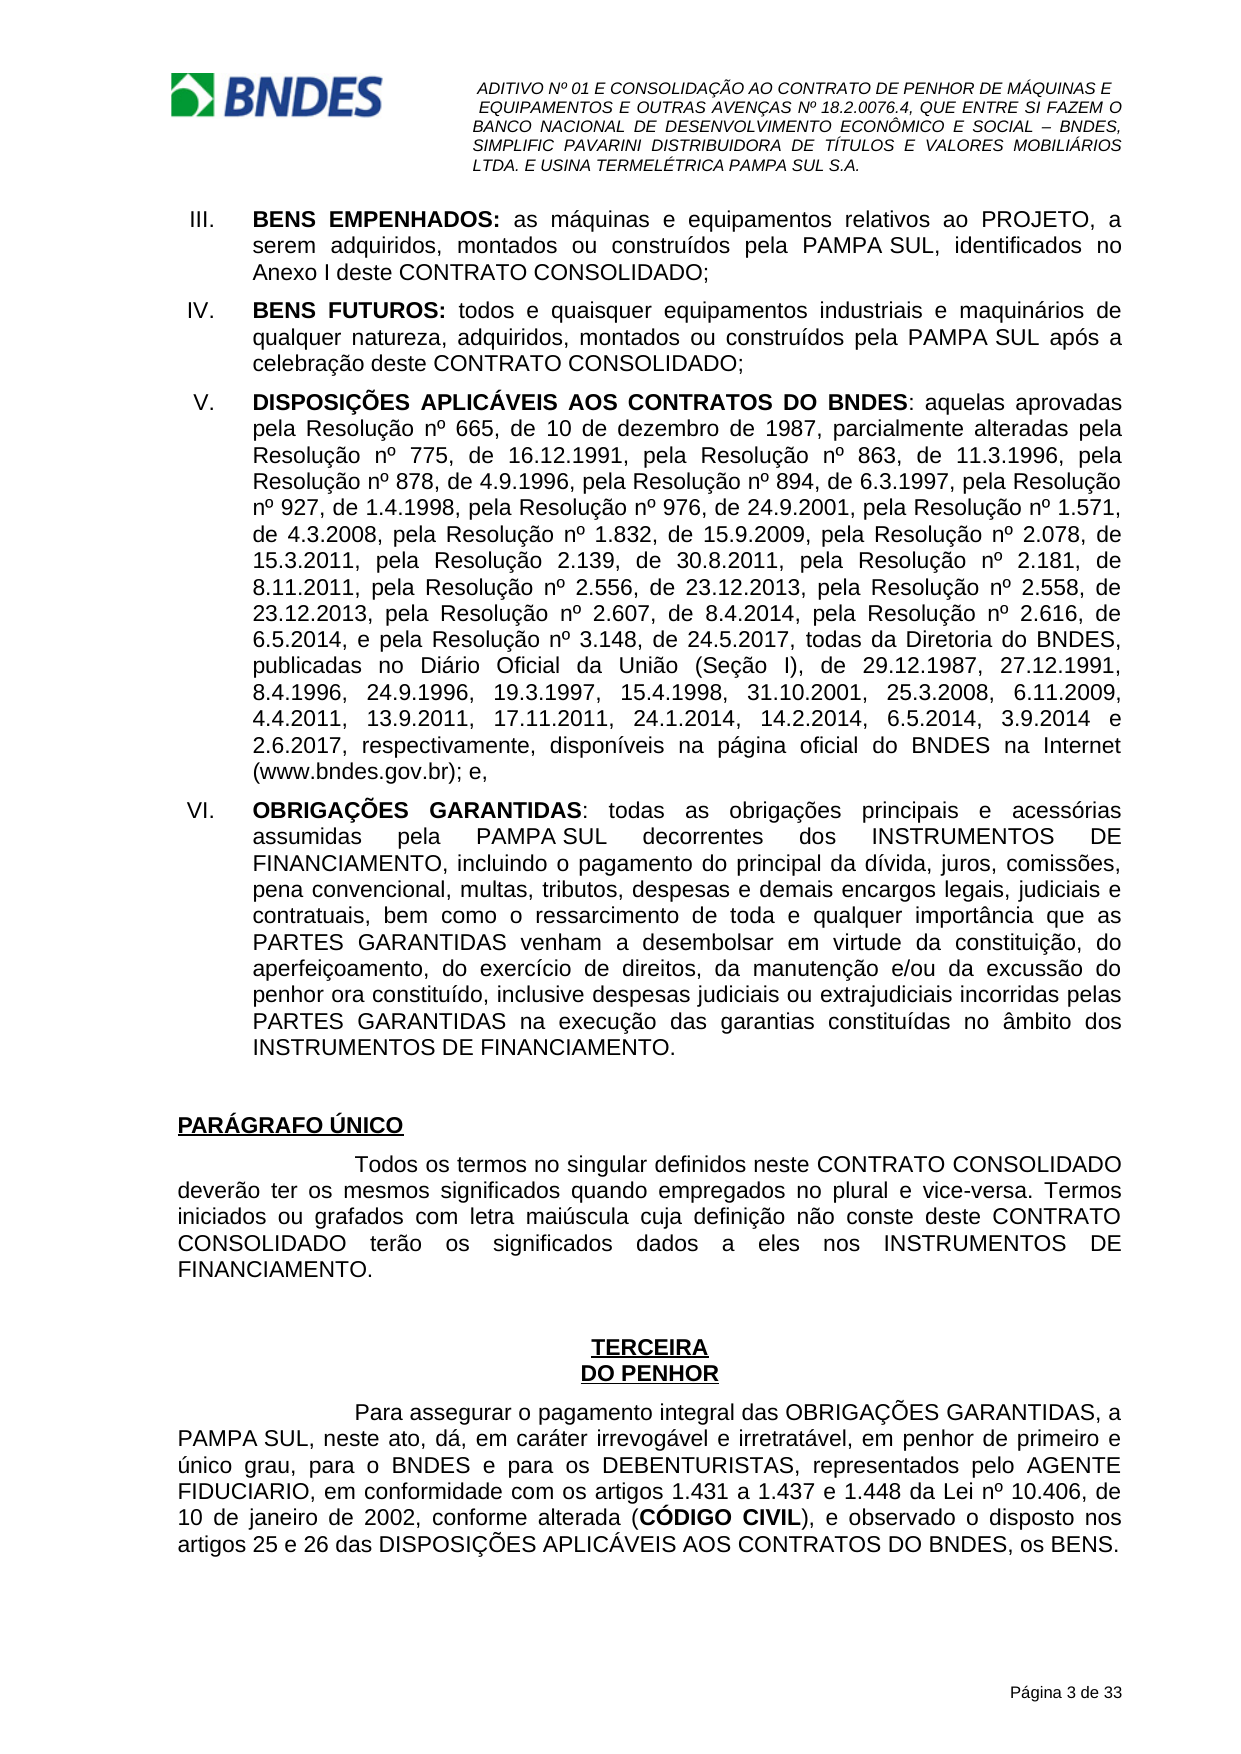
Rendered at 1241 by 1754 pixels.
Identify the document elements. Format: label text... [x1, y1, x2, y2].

list OBRIGAÇÕES GARANTIDAS: todas as obrigações principais e acessórias assumidas pela PAMPA SUL decorrentes dos INSTRUMENTOS DE FINANCIAMENTO, incluindo o pagamento do principal da dívida, juros, comissões, pena convencional, multas, tributos, despesas e demais encargos legais, judiciais e contratuais, bem como o ressarcimento de toda e qualquer importância que as PARTES GARANTIDAS venham a desembolsar em virtude da constituição, do aperfeiçoamento, do exercício de direitos, da manutenção e/ou da excussão do penhor ora constituído, inclusive despesas judiciais ou extrajudiciais incorridas pelas PARTES GARANTIDAS na execução das garantias constituídas no âmbito dos INSTRUMENTOS DE FINANCIAMENTO. [215, 797, 1122, 1060]
list DISPOSIÇÕES APLICÁVEIS AOS CONTRATOS DO BNDES: aquelas aprovadas pela Resolução nº 665, de 10 de dezembro de 1987, parcialmente alteradas pela Resolução nº 775, de 16.12.1991, pela Resolução nº 863, de 11.3.1996, pela Resolução nº 878, de 4.9.1996, pela Resolução nº 894, de 6.3.1997, pela Resolução nº 927, de 1.4.1998, pela Resolução nº 976, de 24.9.2001, pela Resolução nº 1.571, de 4.3.2008, pela Resolução nº 1.832, de 15.9.2009, pela Resolução nº 2.078, de 15.3.2011, pela Resolução 2.139, de 30.8.2011, pela Resolução nº 2.181, de 8.11.2011, pela Resolução nº 2.556, de 23.12.2013, pela Resolução nº 2.558, de 23.12.2013, pela Resolução nº 2.607, de 8.4.2014, pela Resolução nº 2.616, de 6.5.2014, e pela Resolução nº 3.148, de 24.5.2017, todas da Diretoria do BNDES, publicadas no Diário Oficial da União (Seção I), de 29.12.1987, 27.12.1991, 8.4.1996, 24.9.1996, 19.3.1997, 15.4.1998, 31.10.2001, 25.3.2008, 6.11.2009, 4.4.2011, 13.9.2011, 17.11.2011, 24.1.2014, 14.2.2014, 6.5.2014, 3.9.2014 e 2.6.2017, respectivamente, disponíveis na página oficial do BNDES na Internet (www.bndes.gov.br); e, [215, 389, 1122, 784]
list BENS FUTUROS: todos e quaisquer equipamentos industriais e maquinários de qualquer natureza, adquiridos, montados ou construídos pela PAMPA SUL após a celebração deste CONTRATO CONSOLIDADO; [215, 297, 1122, 376]
text Para assegurar o pagamento integral das OBRIGAÇÕES GARANTIDAS, a PAMPA SUL, neste ato, dá, em caráter irrevogável e irretratável, em penhor de primeiro e único grau, para o BNDES e para os DEBENTURISTAS, representados pelo AGENTE FIDUCIARIO, em conformidade com os artigos 1.431 a 1.437 e 1.448 da Lei nº 10.406, de 10 de janeiro de 2002, conforme alterada (CÓDIGO CIVIL), e observado o disposto nos artigos 25 e 26 das DISPOSIÇÕES APLICÁVEIS AOS CONTRATOS DO BNDES, os BENS. [177, 1399, 1122, 1557]
picture [171, 73, 384, 119]
subtitle TERCEIRA DO PENHOR [177, 1334, 1122, 1386]
text Todos os termos no singular definidos neste CONTRATO CONSOLIDADO deverão ter os mesmos significados quando empregados no plural e vice-versa. Termos iniciados ou grafados com letra maiúscula cuja definição não conste deste CONTRATO CONSOLIDADO terão os significados dados a eles nos INSTRUMENTOS DE FINANCIAMENTO. [177, 1151, 1122, 1282]
list BENS EMPENHADOS: as máquinas e equipamentos relativos ao PROJETO, a serem adquiridos, montados ou construídos pela PAMPA SUL, identificados no Anexo I deste CONTRATO CONSOLIDADO; [215, 206, 1122, 285]
subtitle PARÁGRAFO ÚNICO [177, 1112, 1122, 1138]
